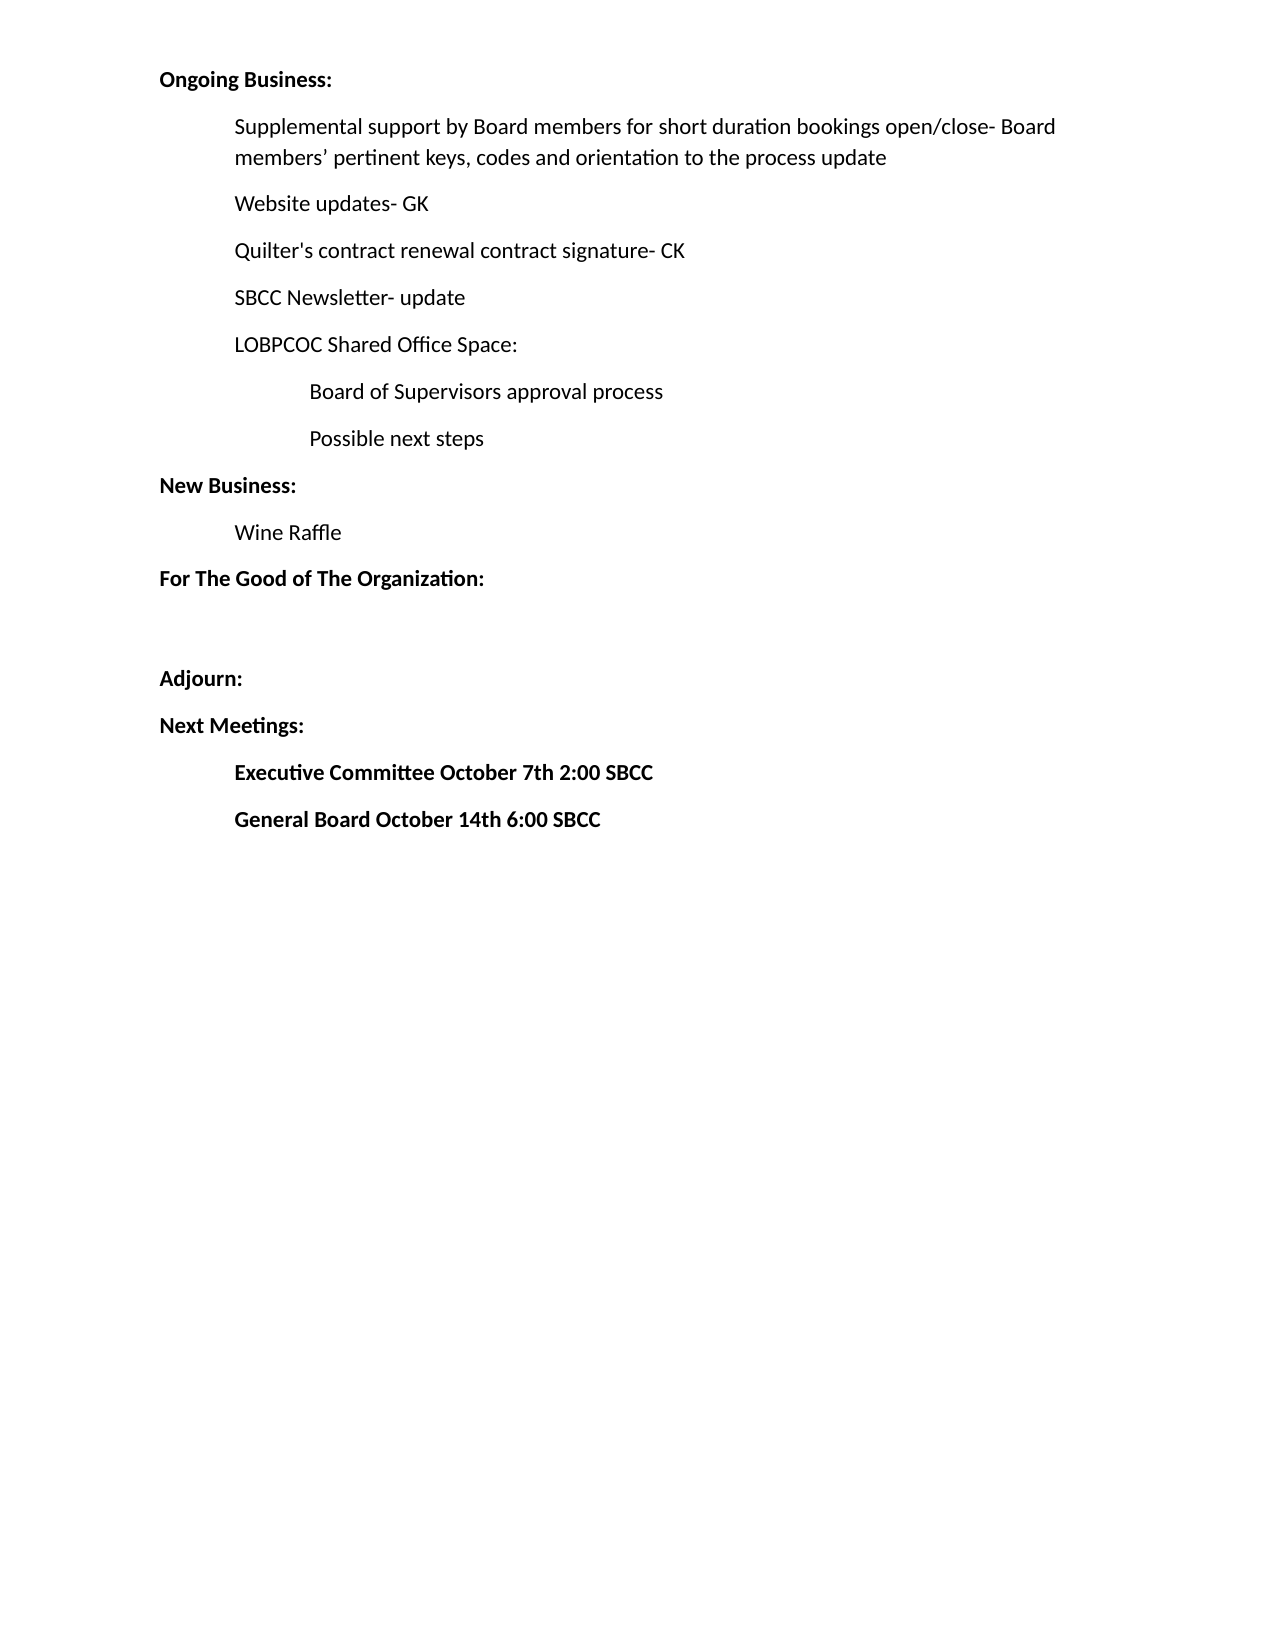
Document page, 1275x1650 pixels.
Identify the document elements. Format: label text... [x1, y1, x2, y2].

text Next Meetings: [159, 711, 1134, 739]
text Board of Supervisors approval process [159, 377, 1134, 405]
text New Business: [159, 471, 1134, 499]
text Website updates- GK [234, 189, 1134, 218]
text Supplemental support by Board members for short duration bookings open/close- Board members’ pertinent keys, codes and orientation to the process update [234, 112, 1134, 171]
text Quilter's contract renewal contract signature- CK [234, 236, 1134, 264]
text Executive Committee October 7th 2:00 SBCC [159, 758, 1134, 786]
text For The Good of The Organization: [159, 564, 1134, 593]
text Adjourn: [159, 664, 1134, 692]
text SBCC Newsletter- update [159, 283, 1134, 311]
text General Board October 14th 6:00 SBCC [159, 805, 1134, 833]
text Wine Raffle [159, 518, 1134, 546]
text Ongoing Business: [159, 66, 1134, 94]
text LOBPCOC Shared Office Space: [159, 330, 1134, 358]
text Possible next steps [159, 424, 1134, 452]
